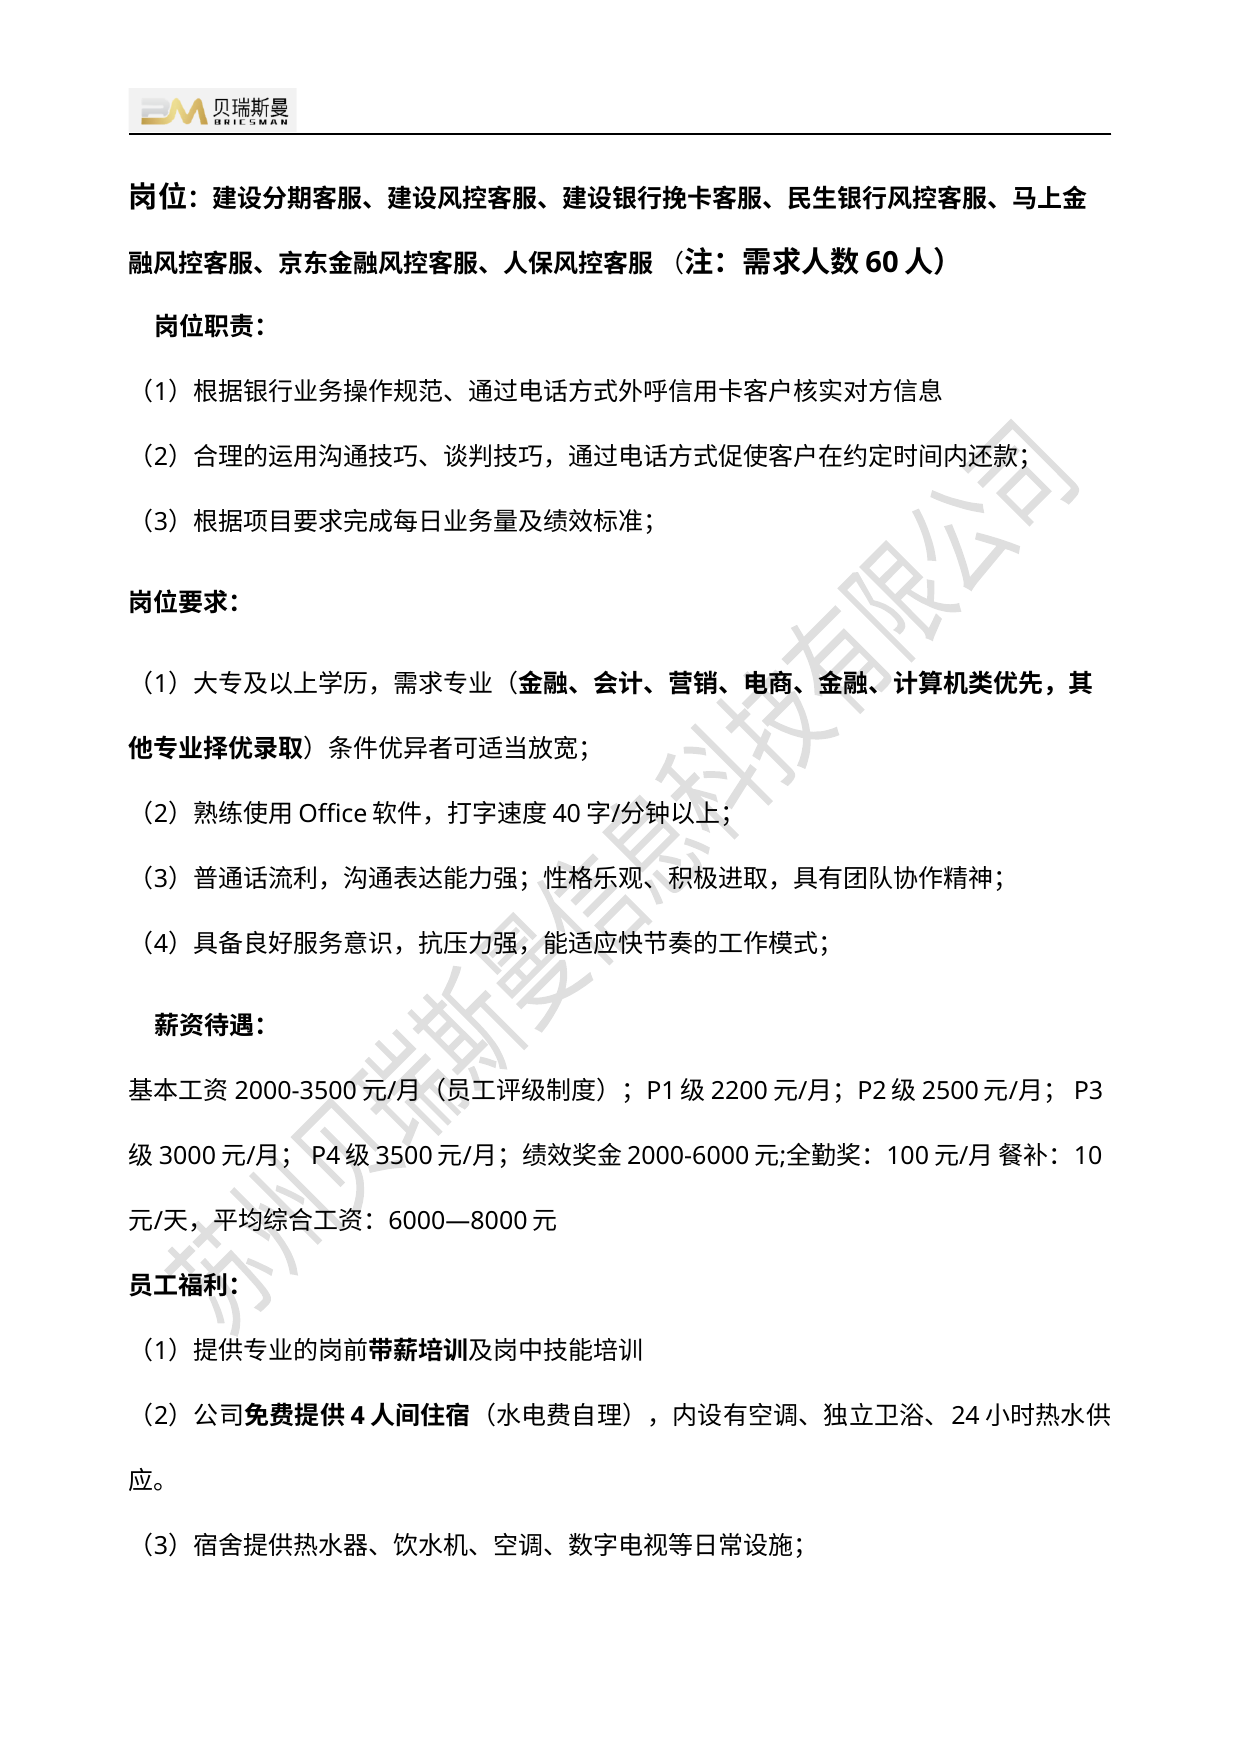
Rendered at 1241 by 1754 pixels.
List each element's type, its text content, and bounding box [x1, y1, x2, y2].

text （3）根据项目要求完成每日业务量及绩效标准； [129, 487, 1111, 552]
text （3）普通话流利，沟通表达能力强；性格乐观、积极进取，具有团队协作精神； [129, 844, 1111, 909]
text 基本工资 2000-3500元/月（员工评级制度）；P1级2200元/月；P2级2500元/月； P3级3000元/月； P4级3500元/月；绩效奖金2000-6000元;全勤奖：100元/月 餐补：10元/天，平均综合工资：6000—8000元 [129, 1056, 1111, 1251]
text （1）根据银行业务操作规范、通过电话方式外呼信用卡客户核实对方信息 [129, 357, 1111, 422]
text 岗位要求： [129, 568, 1111, 633]
text （1）大专及以上学历，需求专业（金融、会计、营销、电商、金融、计算机类优先，其他专业择优录取）条件优异者可适当放宽； [129, 649, 1111, 779]
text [129, 162, 1111, 292]
text （1）提供专业的岗前带薪培训及岗中技能培训 [129, 1316, 1111, 1381]
text 岗位职责： [129, 292, 1111, 357]
text 员工福利： [129, 1251, 1111, 1316]
text （2）公司免费提供4人间住宿（水电费自理），内设有空调、独立卫浴、24小时热水供应。 [129, 1381, 1111, 1511]
text （2）合理的运用沟通技巧、谈判技巧，通过电话方式促使客户在约定时间内还款； [129, 422, 1111, 487]
picture [128, 88, 297, 132]
text （3）宿舍提供热水器、饮水机、空调、数字电视等日常设施； [129, 1511, 1111, 1576]
text （4）具备良好服务意识，抗压力强，能适应快节奏的工作模式； [129, 909, 1111, 974]
text （2）熟练使用Office软件，打字速度40字/分钟以上； [129, 779, 1111, 844]
text 薪资待遇： [129, 991, 1111, 1056]
